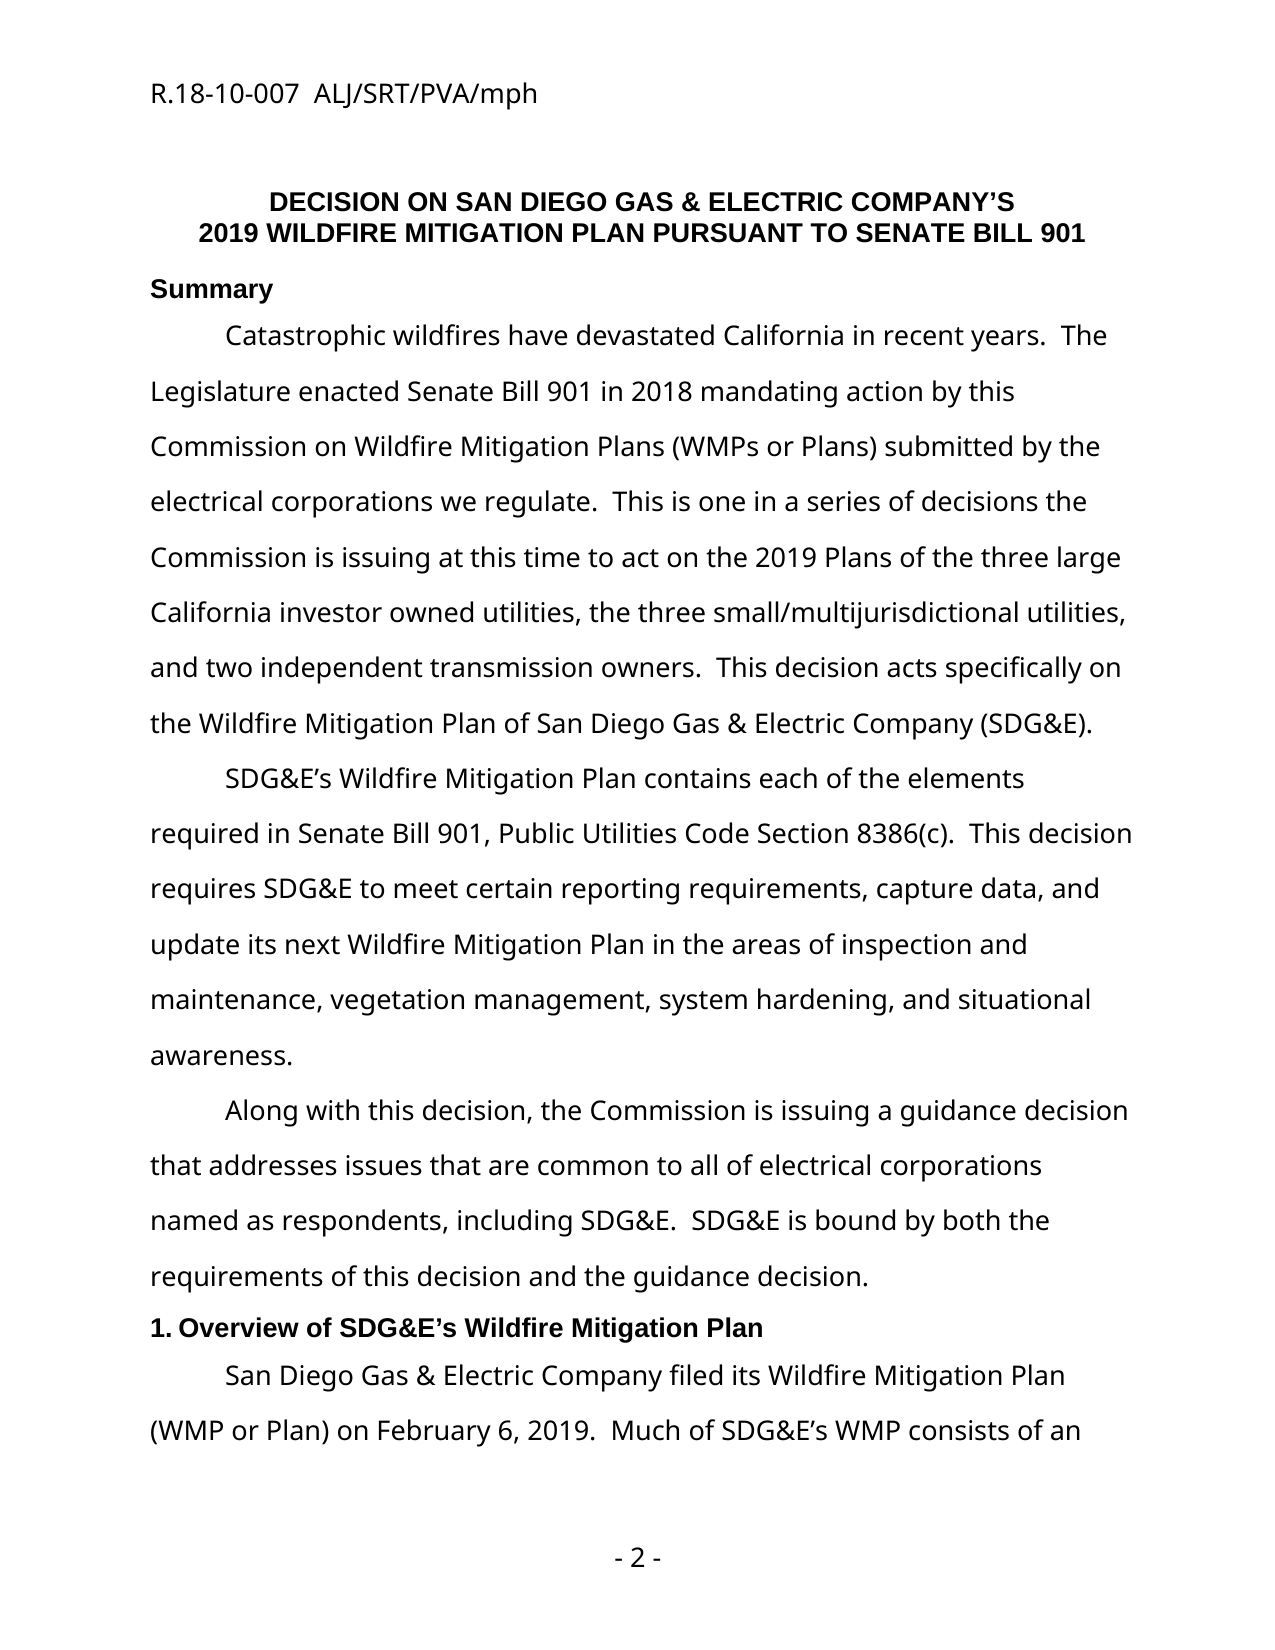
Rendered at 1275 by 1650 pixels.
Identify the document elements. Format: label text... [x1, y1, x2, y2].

text DECISION ON SAN DIEGO GAS & ELECTRIC COMPANY’S 2019 WILDFIRE MITIGATION PLAN PURSUANT TO SENATE BILL 901 [150, 186, 1134, 248]
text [150, 1356, 1134, 1448]
text Catastrophic wildfires have devastated California in recent years. The Legislature enacted Senate Bill 901 in 2018 mandating action by this Commission on Wildfire Mitigation Plans (WMPs or Plans) submitted by the electrical corporations we regulate. This is one in a series of decisions the Commission is issuing at this time to act on the 2019 Plans of the three large California investor owned utilities, the three small/multijurisdictional utilities, and two independent transmission owners. This decision acts specifically on the Wildfire Mitigation Plan of San Diego Gas & Electric Company (SDG&E). [150, 317, 1134, 741]
text Along with this decision, the Commission is issuing a guidance decision that addresses issues that are common to all of electrical corporations named as respondents, including SDG&E. SDG&E is bound by both the requirements of this decision and the guidance decision. [150, 1091, 1134, 1294]
subtitle Summary [150, 273, 1134, 304]
subtitle Overview of SDG&E’s Wildfire Mitigation Plan [150, 1312, 1134, 1344]
text SDG&E’s Wildfire Mitigation Plan contains each of the elements required in Senate Bill 901, Public Utilities Code Section 8386(c). This decision requires SDG&E to meet certain reporting requirements, capture data, and update its next Wildfire Mitigation Plan in the areas of inspection and maintenance, vegetation management, system hardening, and situational awareness. [150, 759, 1134, 1073]
